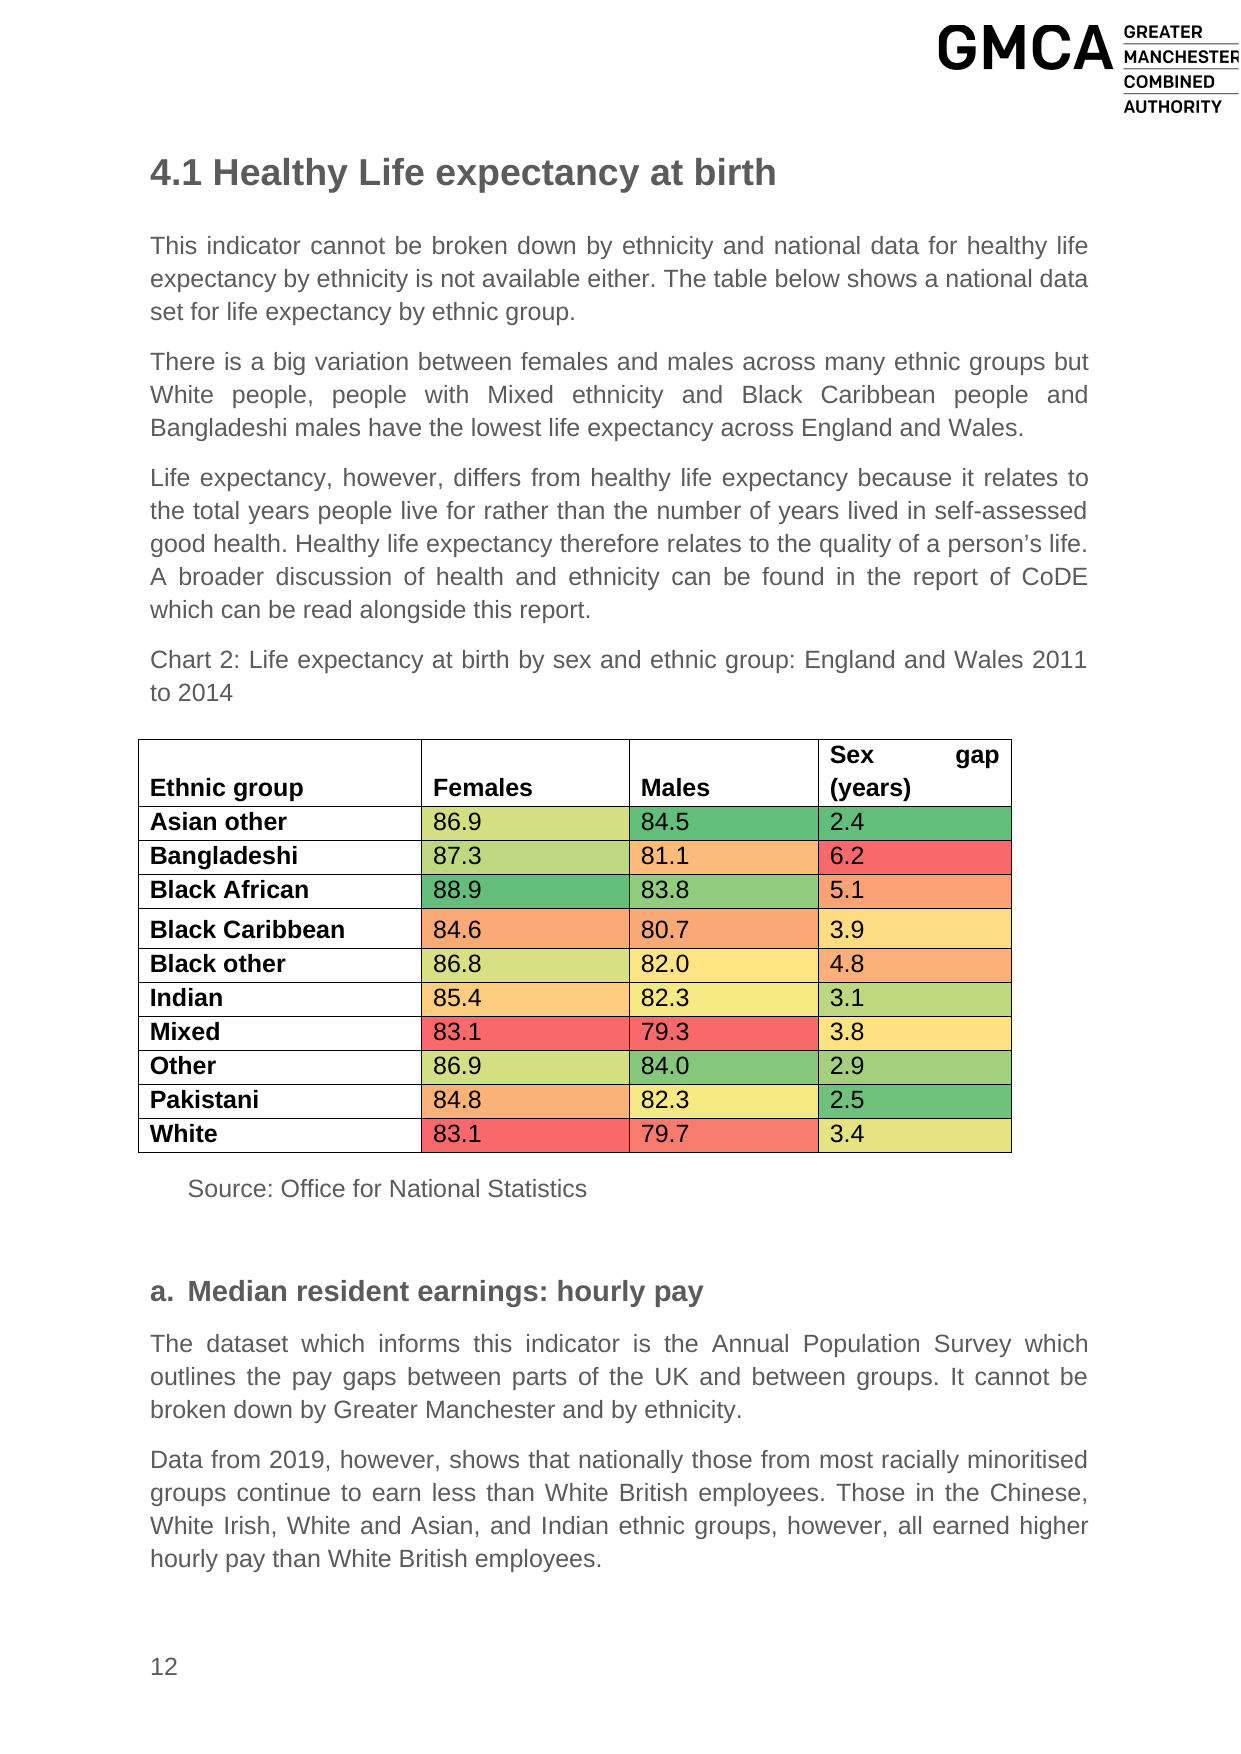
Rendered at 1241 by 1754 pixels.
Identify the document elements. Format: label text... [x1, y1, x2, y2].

table_cell 6.2 [819, 841, 1011, 874]
table_cell 82.3 [630, 1085, 818, 1118]
table_cell 83.1 [422, 1017, 629, 1050]
table_cell 87.3 [422, 841, 629, 874]
table_cell Asian other [139, 807, 421, 840]
table_cell 86.8 [422, 949, 629, 982]
table_header Sex gap (years) [819, 740, 1011, 806]
table_cell 84.6 [422, 909, 629, 948]
text Chart 2: Life expectancy at birth by sex and ethnic group: England and Wales 2011 to 2014 [150, 644, 1090, 706]
table_cell 82.0 [630, 949, 818, 982]
table_cell 86.9 [422, 807, 629, 840]
table_cell 2.4 [819, 807, 1011, 840]
table_cell Mixed [139, 1017, 421, 1050]
table_cell 83.1 [422, 1119, 629, 1152]
table_cell Other [139, 1051, 421, 1084]
table_cell 79.3 [630, 1017, 818, 1050]
subtitle 4.1 Healthy Life expectancy at birth [150, 150, 1090, 193]
table_cell 82.3 [630, 983, 818, 1016]
text Data from 2019, however, shows that nationally those from most racially minoritised groups continue to earn less than White British employees. Those in the Chinese, White Irish, White and Asian, and Indian ethnic groups, however, all earned higher hourly pay than White British employees. [150, 1445, 1090, 1573]
table_cell 79.7 [630, 1119, 818, 1152]
table_cell 86.9 [422, 1051, 629, 1084]
table_cell 84.0 [630, 1051, 818, 1084]
table_cell 83.8 [630, 875, 818, 908]
table_cell Pakistani [139, 1085, 421, 1118]
table_cell 2.5 [819, 1085, 1011, 1118]
table_cell 2.9 [819, 1051, 1011, 1084]
table_cell Bangladeshi [139, 841, 421, 874]
text Source: Office for National Statistics [187, 1174, 1090, 1203]
table_header Males [630, 740, 818, 806]
table_header Ethnic group [139, 740, 421, 806]
table_cell Black other [139, 949, 421, 982]
table_cell 3.1 [819, 983, 1011, 1016]
text This indicator cannot be broken down by ethnicity and national data for healthy life expectancy by ethnicity is not available either. The table below shows a national data set for life expectancy by ethnic group. [150, 231, 1090, 326]
table_header Females [422, 740, 629, 806]
list Median resident earnings: hourly pay [150, 1274, 1090, 1307]
table_cell 85.4 [422, 983, 629, 1016]
table_cell 80.7 [630, 909, 818, 948]
text The dataset which informs this indicator is the Annual Population Survey which outlines the pay gaps between parts of the UK and between groups. It cannot be broken down by Greater Manchester and by ethnicity. [150, 1329, 1090, 1424]
table_cell Black African [139, 875, 421, 908]
table_cell 3.4 [819, 1119, 1011, 1152]
table_cell 5.1 [819, 875, 1011, 908]
table_cell 88.9 [422, 875, 629, 908]
text There is a big variation between females and males across many ethnic groups but White people, people with Mixed ethnicity and Black Caribbean people and Bangladeshi males have the lowest life expectancy across England and Wales. [150, 347, 1090, 442]
text Life expectancy, however, differs from healthy life expectancy because it relates to the total years people live for rather than the number of years lived in self-assessed good health. Healthy life expectancy therefore relates to the quality of a person’s life. A broader discussion of health and ethnicity can be found in the report of CoDE which can be read alongside this report. [150, 463, 1090, 624]
table_cell Indian [139, 983, 421, 1016]
table_cell White [139, 1119, 421, 1152]
table_cell 3.8 [819, 1017, 1011, 1050]
table_cell 81.1 [630, 841, 818, 874]
table_cell 84.8 [422, 1085, 629, 1118]
table_cell 4.8 [819, 949, 1011, 982]
table_cell 3.9 [819, 909, 1011, 948]
table_cell Black Caribbean [139, 909, 421, 948]
picture [938, 25, 1239, 116]
table_cell 84.5 [630, 807, 818, 840]
